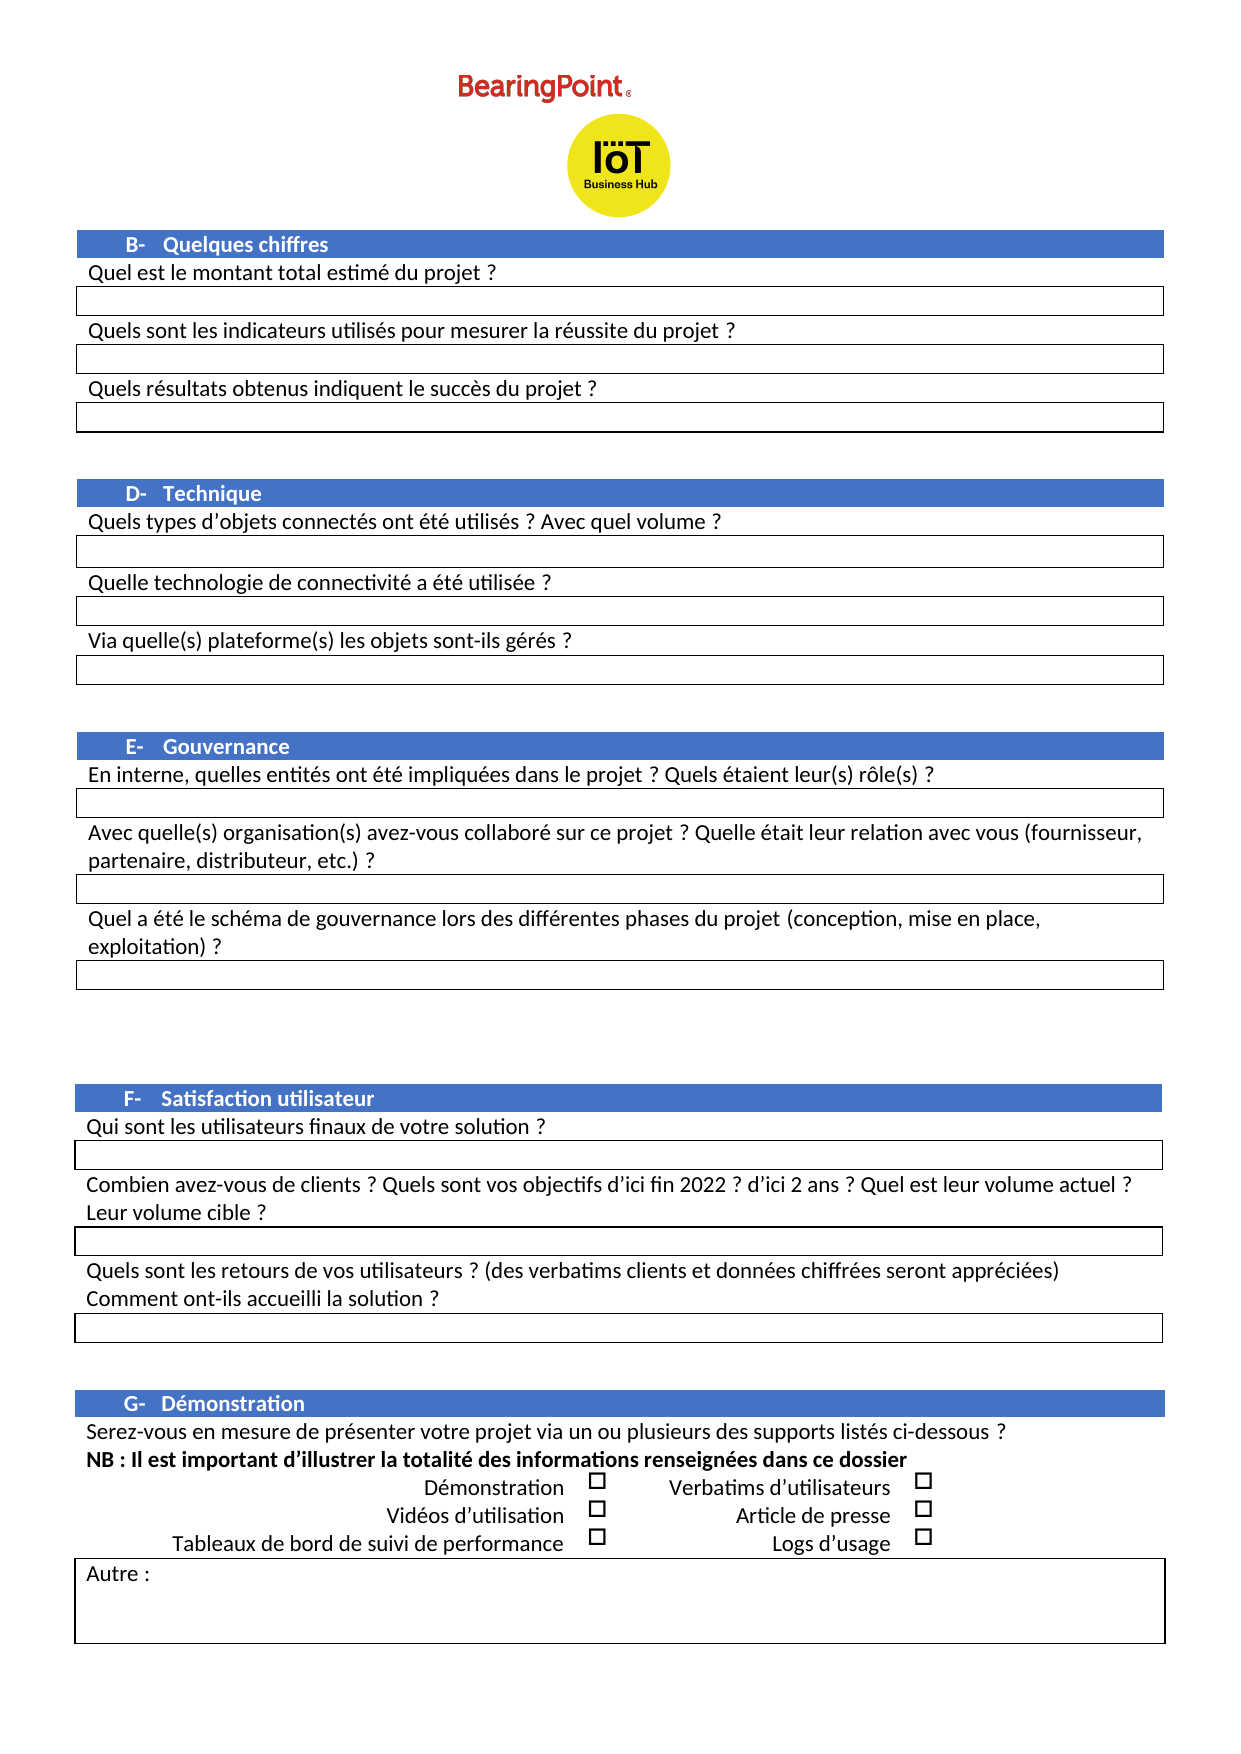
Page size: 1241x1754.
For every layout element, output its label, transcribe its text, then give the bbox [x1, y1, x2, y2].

table_header Technique [77, 479, 1164, 507]
table_cell [902, 1474, 1165, 1502]
picture [459, 75, 685, 230]
table_cell Quels sont les indicateurs utilisés pour mesurer la réussite du projet ? [77, 316, 1164, 344]
table_cell Via quelle(s) plateforme(s) les objets sont-ils gérés ? [77, 626, 1164, 655]
table_cell [575, 1502, 618, 1529]
table_cell Logs d’usage [619, 1530, 902, 1558]
table_cell [575, 1474, 618, 1502]
table_cell Quel est le montant total estimé du projet ? [77, 258, 1164, 286]
table_cell [76, 1228, 1162, 1255]
table_cell Vidéos d’utilisation [75, 1502, 575, 1529]
table_header Gouvernance [77, 732, 1164, 760]
table_cell [76, 1314, 1162, 1342]
table_cell [77, 345, 1163, 373]
table_cell Démonstration [75, 1474, 575, 1502]
table_header Satisfaction utilisateur [75, 1084, 1162, 1112]
table_cell Quels types d’objets connectés ont été utilisés ? Avec quel volume ? [77, 507, 1164, 535]
table_cell Article de presse [619, 1502, 902, 1529]
table_header Démonstration [75, 1390, 1165, 1417]
table_cell [902, 1502, 1165, 1529]
table_cell Avec quelle(s) organisation(s) avez-vous collaboré sur ce projet ? Quelle était leur relation avec vous (fournisseur, partenaire, distributeur, etc.) ? [77, 818, 1164, 874]
table_cell Quels résultats obtenus indiquent le succès du projet ? [77, 374, 1164, 402]
table_cell Autre : [76, 1559, 1164, 1643]
table_cell [575, 1530, 618, 1558]
table_cell Quels sont les retours de vos utilisateurs ? (des verbatims clients et données chiffrées seront appréciées) Comment ont-ils accueilli la solution ? [75, 1256, 1162, 1312]
table_cell [77, 597, 1163, 625]
table_cell Qui sont les utilisateurs finaux de votre solution ? [75, 1112, 1162, 1140]
table_cell [77, 403, 1163, 431]
table_cell Tableaux de bord de suivi de performance [75, 1530, 575, 1558]
table_cell Quel a été le schéma de gouvernance lors des différentes phases du projet (conception, mise en place, exploitation) ? [77, 904, 1164, 960]
table_cell [77, 287, 1163, 315]
table_cell En interne, quelles entités ont été impliquées dans le projet ? Quels étaient leur(s) rôle(s) ? [77, 760, 1164, 788]
table_cell Quelle technologie de connectivité a été utilisée ? [77, 568, 1164, 596]
table_cell Serez-vous en mesure de présenter votre projet via un ou plusieurs des supports listés ci-dessous ? NB : Il est important d’illustrer la totalité des informations renseignées dans ce dossier [75, 1418, 1165, 1473]
table_cell Verbatims d’utilisateurs [619, 1474, 902, 1502]
table_cell [77, 875, 1163, 903]
table_cell Combien avez-vous de clients ? Quels sont vos objectifs d’ici fin 2022 ? d’ici 2 ans ? Quel est leur volume actuel ? Leur volume cible ? [75, 1170, 1162, 1226]
table_cell [77, 536, 1163, 567]
table_cell [77, 961, 1163, 989]
table_cell [77, 656, 1163, 684]
table_cell [902, 1530, 1165, 1558]
table_cell [76, 1141, 1162, 1169]
table_cell [77, 789, 1163, 817]
table_header Quelques chiffres [77, 230, 1164, 258]
